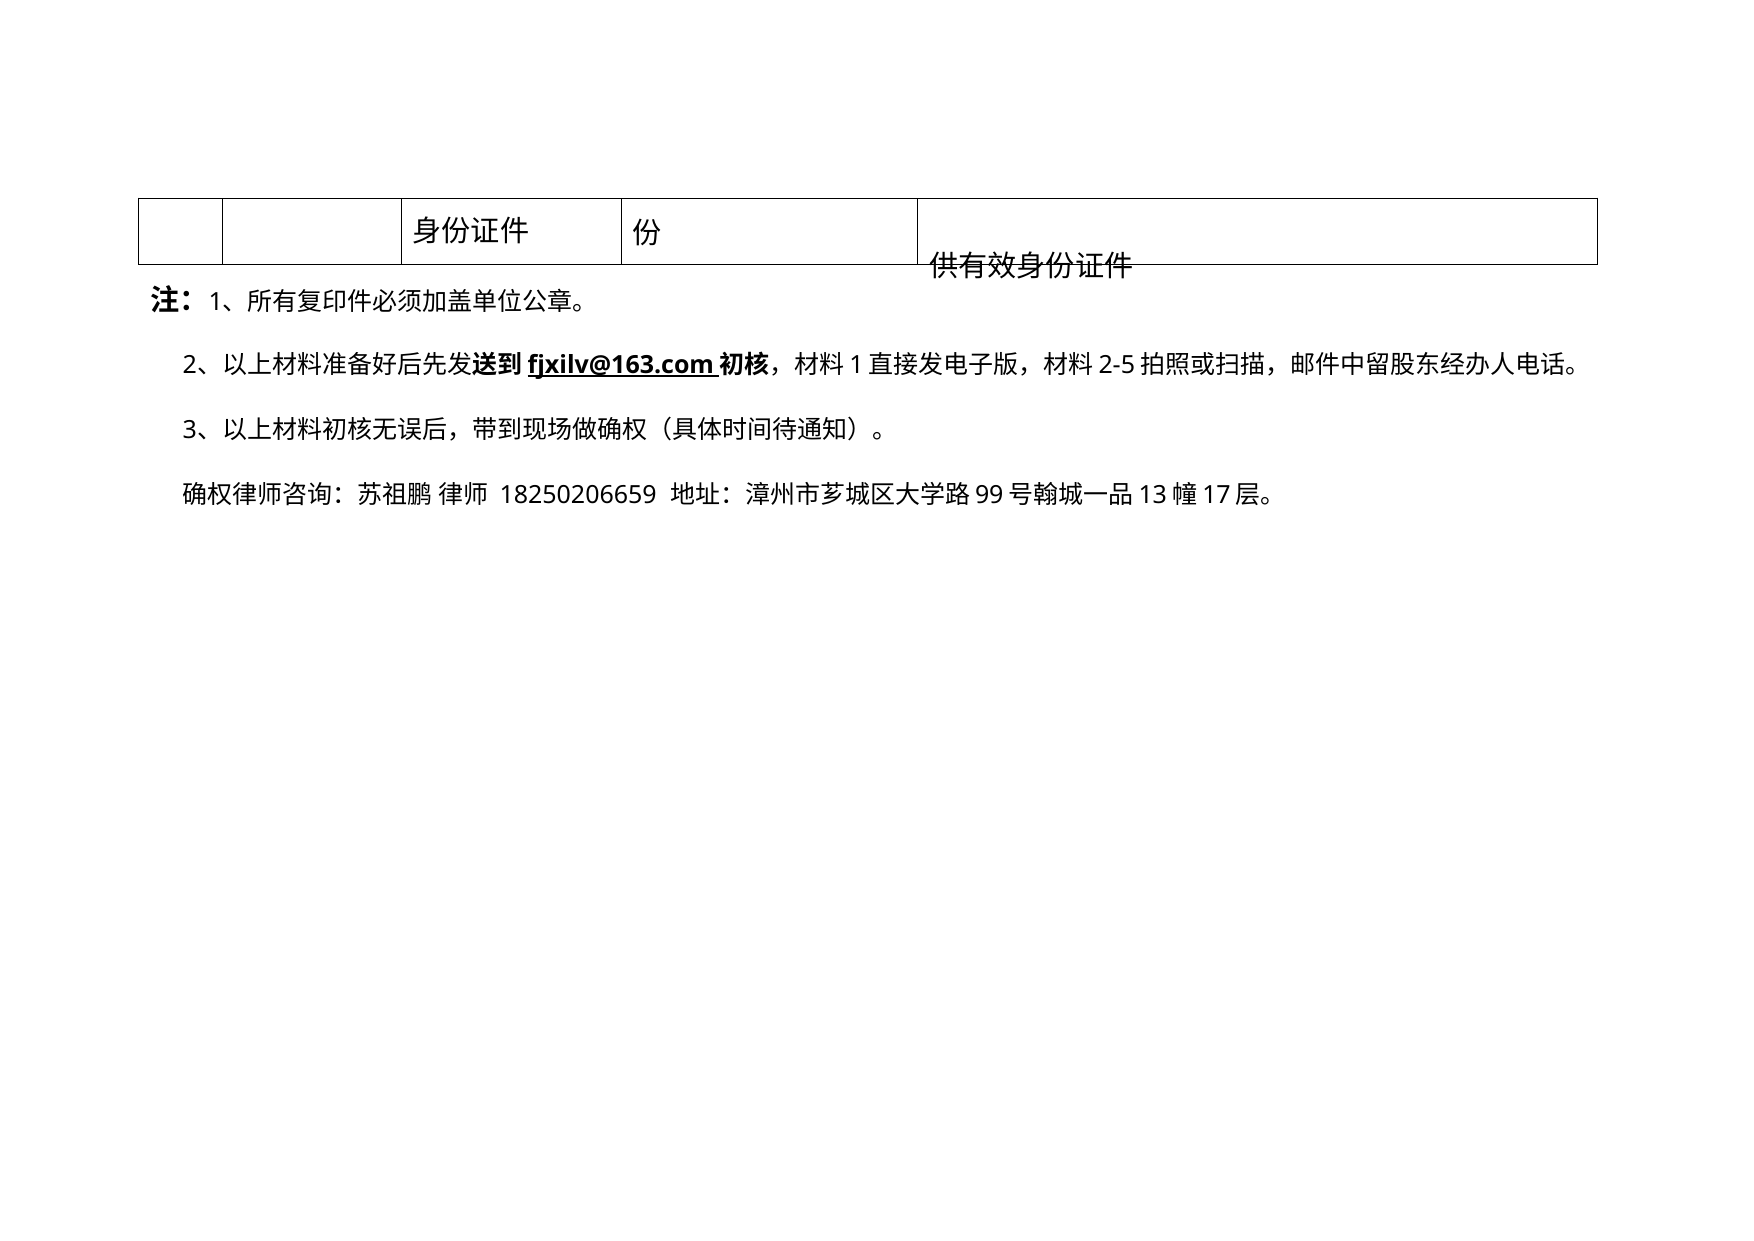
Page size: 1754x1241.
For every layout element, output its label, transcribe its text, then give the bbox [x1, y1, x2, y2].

table_cell 经办人员有效身份证件 [402, 199, 621, 264]
table_cell 原件1份+复印件2份 [622, 199, 917, 264]
text 确权律师咨询：苏祖鹏 律师 18250206659 地址：漳州市芗城区大学路99号翰城一品13幢17层。 [150, 460, 1604, 525]
text 2、以上材料准备好后先发送到 fjxilv@163.com初核，材料1直接发电子版，材料2-5拍照或扫描，邮件中留股东经办人电话。 [150, 330, 1604, 395]
text 3、以上材料初核无误后，带到现场做确权（具体时间待通知）。 [150, 395, 1604, 460]
text 注：1、所有复印件必须加盖单位公章。 [150, 265, 1604, 330]
